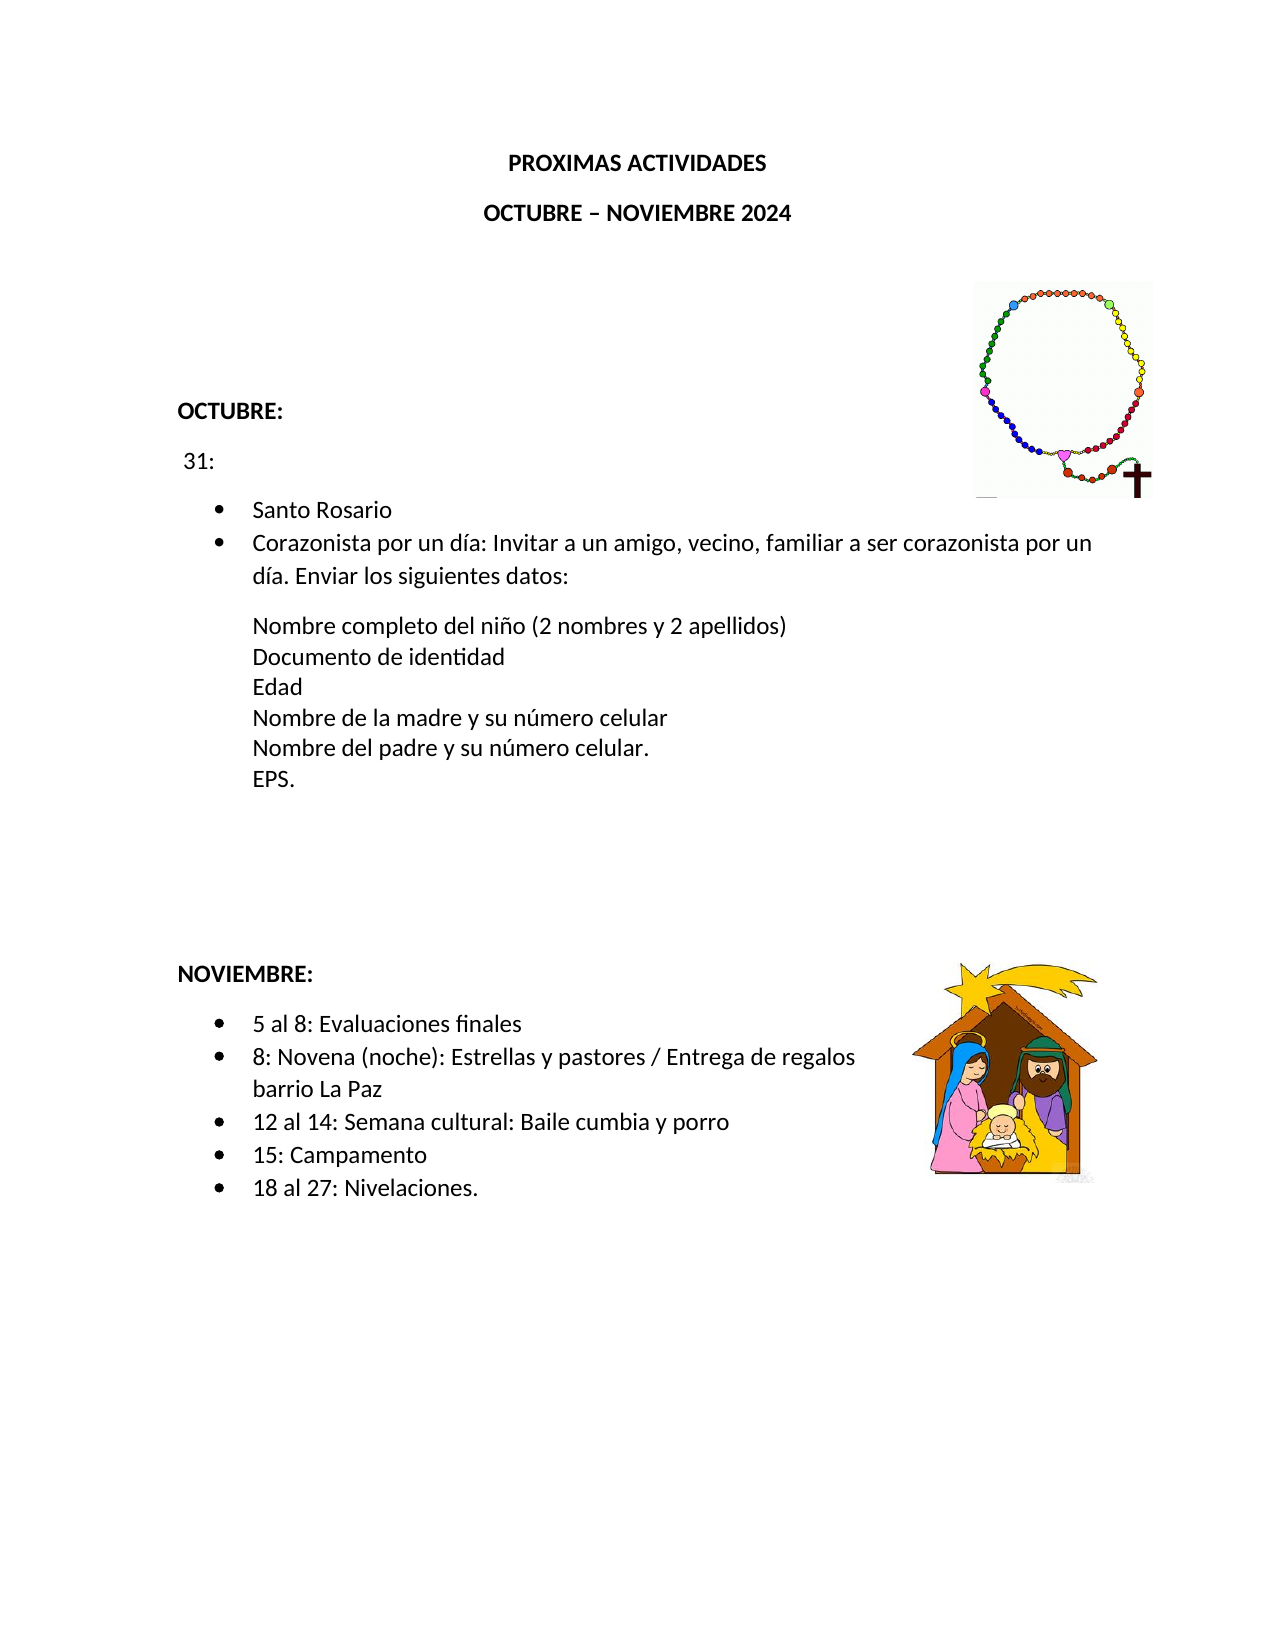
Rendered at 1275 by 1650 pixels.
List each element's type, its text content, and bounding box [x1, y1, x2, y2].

text NOVIEMBRE: [177, 958, 911, 989]
list Corazonista por un día: Invitar a un amigo, vecino, familiar a ser corazonista por un día. Enviar los siguientes datos: [215, 528, 1098, 591]
list 18 al 27: Nivelaciones. [215, 1172, 1098, 1203]
text OCTUBRE: [177, 396, 973, 426]
text PROXIMAS ACTIVIDADES [177, 148, 1098, 178]
text Edad [252, 671, 1098, 702]
text Documento de identidad [252, 641, 1098, 671]
text Nombre completo del niño (2 nombres y 2 apellidos) [252, 610, 1098, 641]
text Nombre de la madre y su número celular [252, 702, 1098, 732]
picture [973, 282, 1154, 498]
list 15: Campamento [215, 1139, 911, 1170]
list 8: Novena (noche): Estrellas y pastores / Entrega de regalos barrio La Paz [215, 1041, 911, 1104]
list 5 al 8: Evaluaciones finales [215, 1008, 911, 1038]
text OCTUBRE – NOVIEMBRE 2024 [177, 197, 1098, 228]
list 12 al 14: Semana cultural: Baile cumbia y porro [215, 1107, 911, 1137]
text EPS. [252, 763, 1098, 793]
list Santo Rosario [215, 495, 1098, 525]
picture [911, 958, 1098, 1183]
text 31: [177, 445, 973, 476]
text Nombre del padre y su número celular. [252, 732, 1098, 763]
